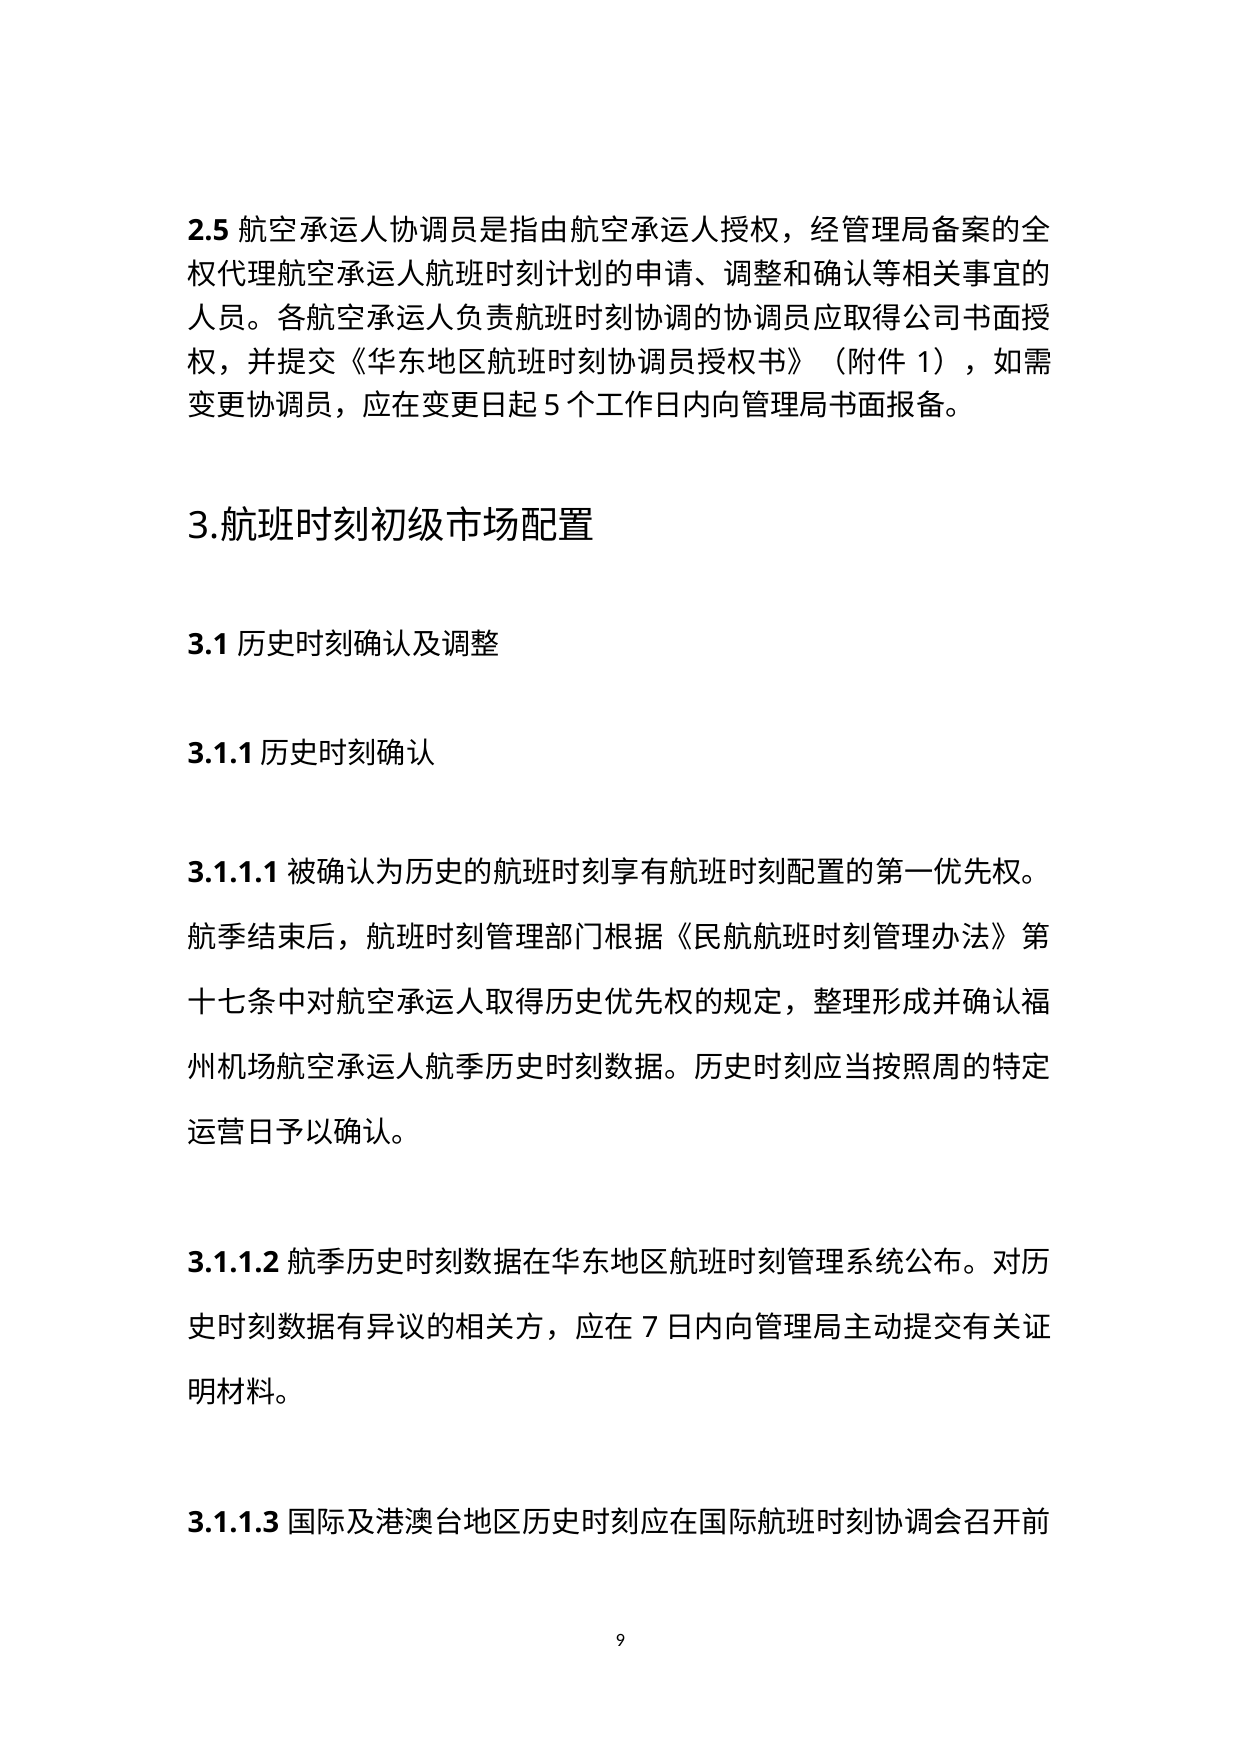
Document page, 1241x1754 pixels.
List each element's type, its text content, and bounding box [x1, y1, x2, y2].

text 3.1 历史时刻确认及调整 [187, 619, 1053, 663]
text 3.1.1.2 航季历史时刻数据在华东地区航班时刻管理系统公布。对历史时刻数据有异议的相关方，应在7日内向管理局主动提交有关证明材料。 [187, 1227, 1053, 1422]
text 3.1.1历史时刻确认 [187, 728, 1053, 772]
text 3.1.1.1 被确认为历史的航班时刻享有航班时刻配置的第一优先权。航季结束后，航班时刻管理部门根据《民航航班时刻管理办法》第十七条中对航空承运人取得历史优先权的规定，整理形成并确认福州机场航空承运人航季历史时刻数据。历史时刻应当按照周的特定运营日予以确认。 [187, 837, 1053, 1162]
list 航班时刻初级市场配置 [187, 489, 1053, 554]
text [187, 1487, 1053, 1552]
text 2.5 航空承运人协调员是指由航空承运人授权，经管理局备案的全权代理航空承运人航班时刻计划的申请、调整和确认等相关事宜的人员。各航空承运人负责航班时刻协调的协调员应取得公司书面授权，并提交《华东地区航班时刻协调员授权书》（附件1），如需变更协调员，应在变更日起5个工作日内向管理局书面报备。 [187, 206, 1053, 424]
